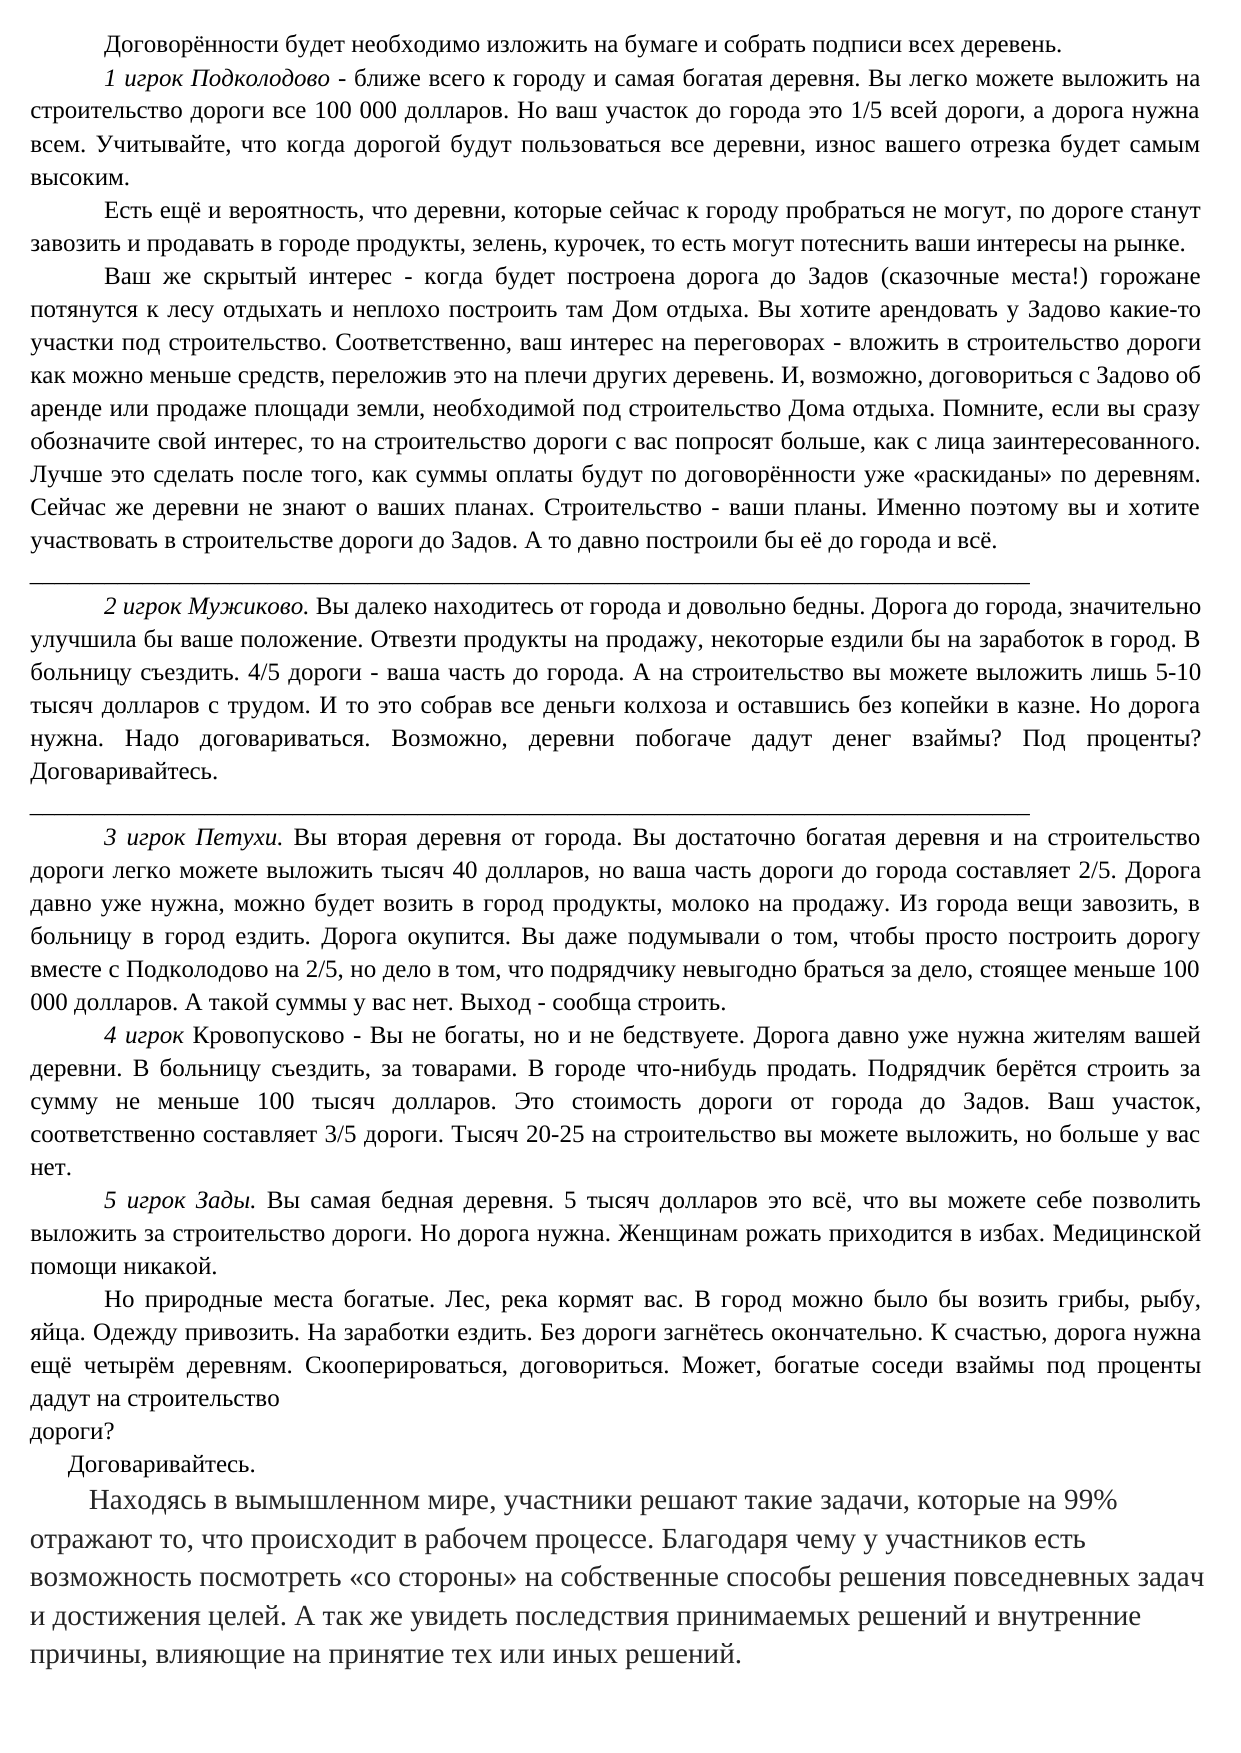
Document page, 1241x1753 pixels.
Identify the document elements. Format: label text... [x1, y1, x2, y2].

text Договаривайтесь. [30, 1449, 1202, 1478]
text 3 игрок Петухи. Вы вторая деревня от города. Вы достаточно богатая деревня и на строительство дороги легко можете выложить тысяч 40 долларов, но ваша часть дороги до города составляет 2/5. Дорога давно уже нужна, можно будет возить в город продукты, молоко на продажу. Из города вещи завозить, в больницу в город ездить. Дорога окупится. Вы даже подумывали о том, чтобы просто построить дорогу вместе с Подколодово на 2/5, но дело в том, что подрядчику невыгодно браться за дело, стоящее меньше 100 000 долларов. А такой суммы у вас нет. Выход - сообща строить. [30, 822, 1202, 1016]
text 4 игрок Кровопусково - Вы не богаты, но и не бедствуете. Дорога давно уже нужна жителям вашей деревни. В больницу съездить, за товарами. В городе что-нибудь продать. Подрядчик берётся строить за сумму не меньше 100 тысяч долларов. Это стоимость дороги от города до Задов. Ваш участок, соответственно составляет 3/5 дороги. Тысяч 20-25 на строительство вы можете выложить, но больше у вас нет. [30, 1020, 1202, 1181]
text Находясь в вымышленном мире, участники решают такие задачи, которые на 99% отражают то, что происходит в рабочем процессе. Благодаря чему у участников есть возможность посмотреть «со стороны» на собственные способы решения повседневных задач и достижения целей. А так же увидеть последствия принимаемых решений и внутренние причины, влияющие на принятие тех или иных решений. [29, 1482, 1211, 1670]
text Но природные места богатые. Лес, река кормят вас. В город можно было бы возить грибы, рыбу, яйца. Одежду привозить. На заработки ездить. Без дороги загнётесь окончательно. К счастью, дорога нужна ещё четырём деревням. Скооперироваться, договориться. Может, богатые соседи взаймы под проценты дадут на строительство [30, 1284, 1202, 1412]
text дороги? [29, 1416, 1202, 1445]
text 1 игрок Подколодово - ближе всего к городу и самая богатая деревня. Вы легко можете выложить на строительство дороги все 100 000 долларов. Но ваш участок до города это 1/5 всей дороги, а дорога нужна всем. Учитывайте, что когда дорогой будут пользоваться все деревни, износ вашего отрезка будет самым высоким. [30, 63, 1202, 190]
text 5 игрок Зады. Вы самая бедная деревня. 5 тысяч долларов это всё, что вы можете себе позволить выложить за строительство дороги. Но дорога нужна. Женщинам рожать приходится в избах. Медицинской помощи никакой. [30, 1185, 1202, 1280]
text Есть ещё и вероятность, что деревни, которые сейчас к городу пробраться не могут, по дороге станут завозить и продавать в городе продукты, зелень, курочек, то есть могут потеснить ваши интересы на рынке. [30, 195, 1202, 256]
text ________________________________________________________________________________ [29, 558, 1202, 587]
text Договорённости будет необходимо изложить на бумаге и собрать подписи всех деревень. [30, 29, 1202, 58]
text 2 игрок Мужиково. Вы далеко находитесь от города и довольно бедны. Дорога до города, значительно улучшила бы ваше положение. Отвезти продукты на продажу, некоторые ездили бы на заработок в город. В больницу съездить. 4/5 дороги - ваша часть до города. А на строительство вы можете выложить лишь 5-10 тысяч долларов с трудом. И то это собрав все деньги колхоза и оставшись без копейки в казне. Но дорога нужна. Надо договариваться. Возможно, деревни побогаче дадут денег взаймы? Под проценты? Договаривайтесь. [30, 591, 1202, 785]
text Ваш же скрытый интерес - когда будет построена дорога до Задов (сказочные места!) горожане потянутся к лесу отдыхать и неплохо построить там Дом отдыха. Вы хотите арендовать у Задово какие-то участки под строительство. Соответственно, ваш интерес на переговорах - вложить в строительство дороги как можно меньше средств, переложив это на плечи других деревень. И, возможно, договориться с Задово об аренде или продаже площади земли, необходимой под строительство Дома отдыха. Помните, если вы сразу обозначите свой интерес, то на строительство дороги с вас попросят больше, как с лица заинтересованного. Лучше это сделать после того, как суммы оплаты будут по договорённости уже «раскиданы» по деревням. Сейчас же деревни не знают о ваших планах. Строительство - ваши планы. Именно поэтому вы и хотите участвовать в строительстве дороги до Задов. А то давно построили бы её до города и всё. [30, 261, 1202, 554]
text ________________________________________________________________________________ [29, 789, 1202, 818]
